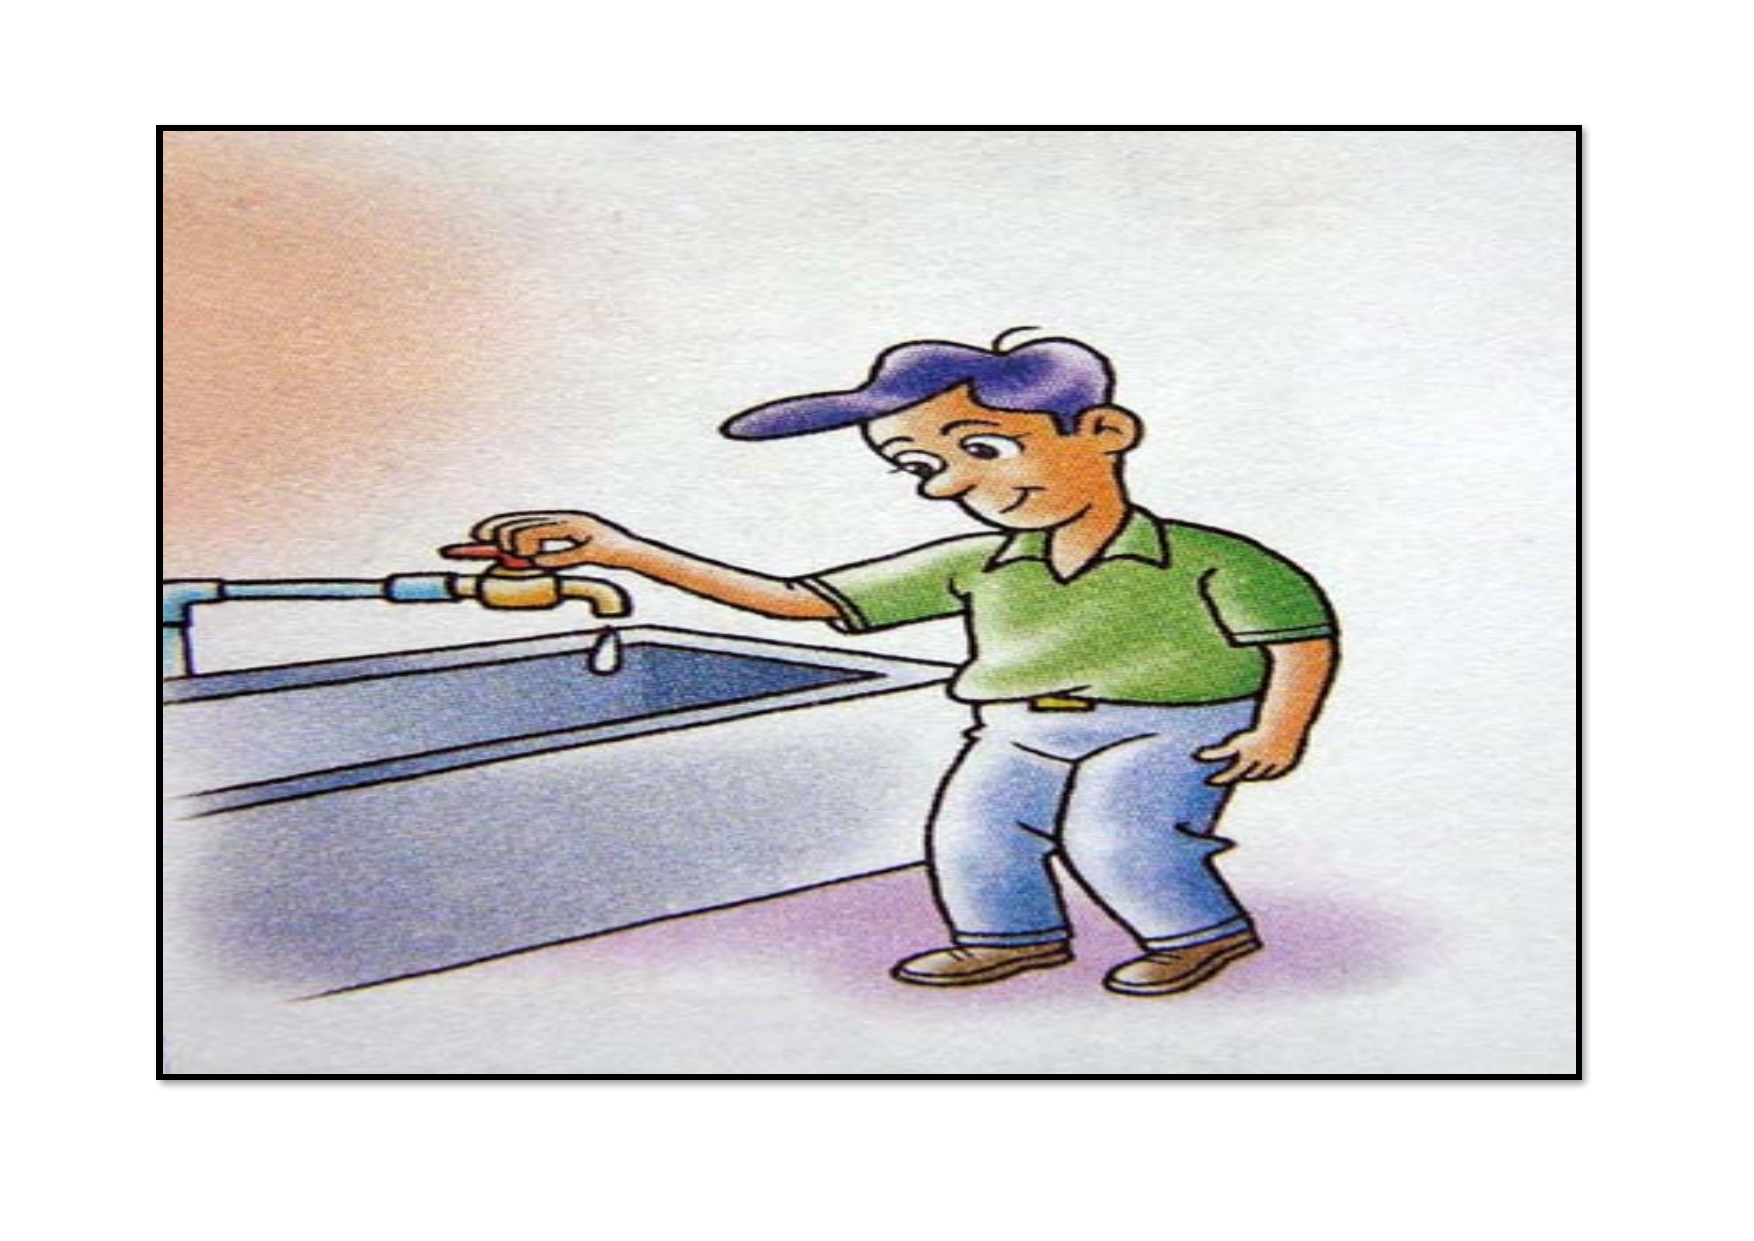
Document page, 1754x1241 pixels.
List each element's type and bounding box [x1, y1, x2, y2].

picture [163, 131, 1576, 1074]
